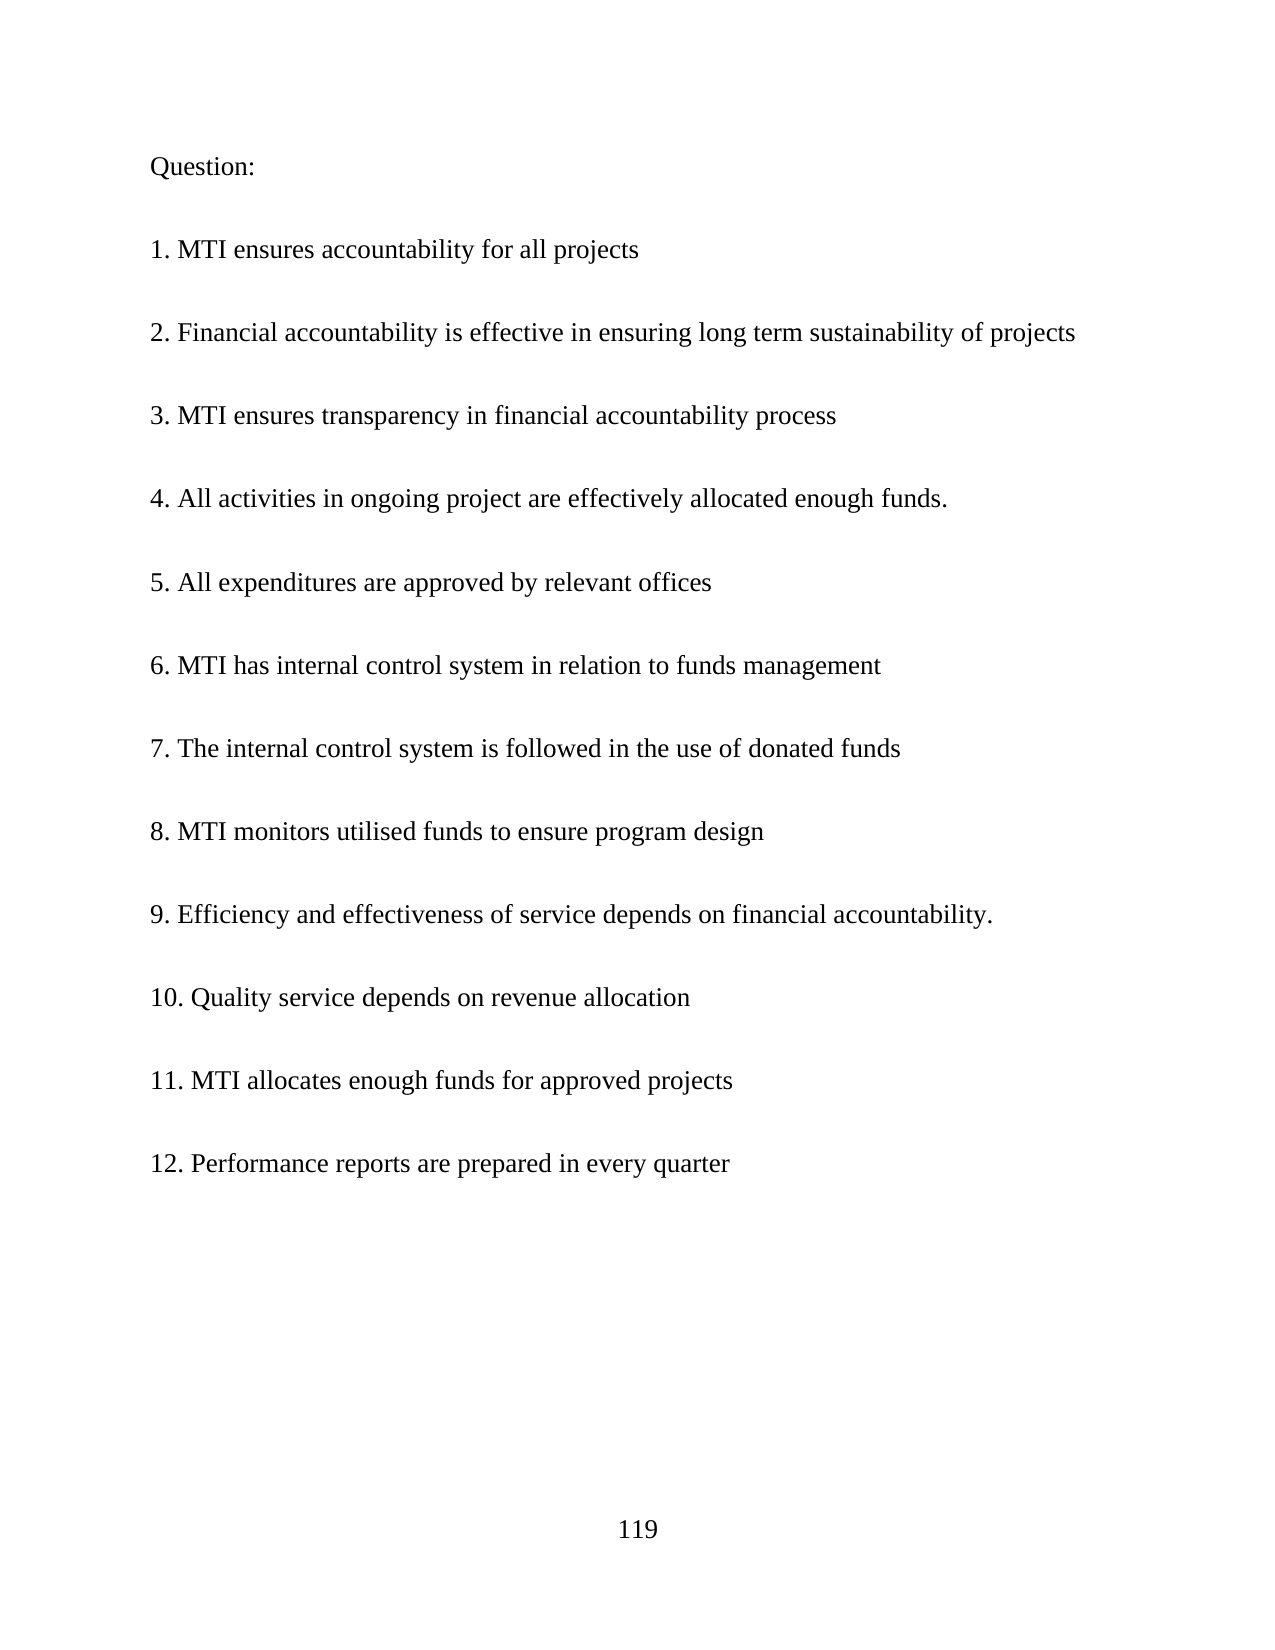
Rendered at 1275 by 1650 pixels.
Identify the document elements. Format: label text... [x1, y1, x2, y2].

text 11. MTI allocates enough funds for approved projects [150, 1064, 1125, 1096]
text Question: [150, 150, 1125, 181]
text 4. All activities in ongoing project are effectively allocated enough funds. [150, 482, 1125, 514]
text 8. MTI monitors utilised funds to ensure program design [150, 815, 1125, 846]
text 3. MTI ensures transparency in financial accountability process [150, 399, 1125, 431]
text 7. The internal control system is followed in the use of donated funds [150, 732, 1125, 763]
text 12. Performance reports are prepared in every quarter [150, 1147, 1125, 1179]
text 5. All expenditures are approved by relevant offices [150, 566, 1125, 597]
text 1. MTI ensures accountability for all projects [150, 233, 1125, 264]
text 2. Financial accountability is effective in ensuring long term sustainability of projects [150, 316, 1125, 347]
text 6. MTI has internal control system in relation to funds management [150, 649, 1125, 680]
text 9. Efficiency and effectiveness of service depends on financial accountability. [150, 898, 1125, 929]
text 10. Quality service depends on revenue allocation [150, 981, 1125, 1012]
